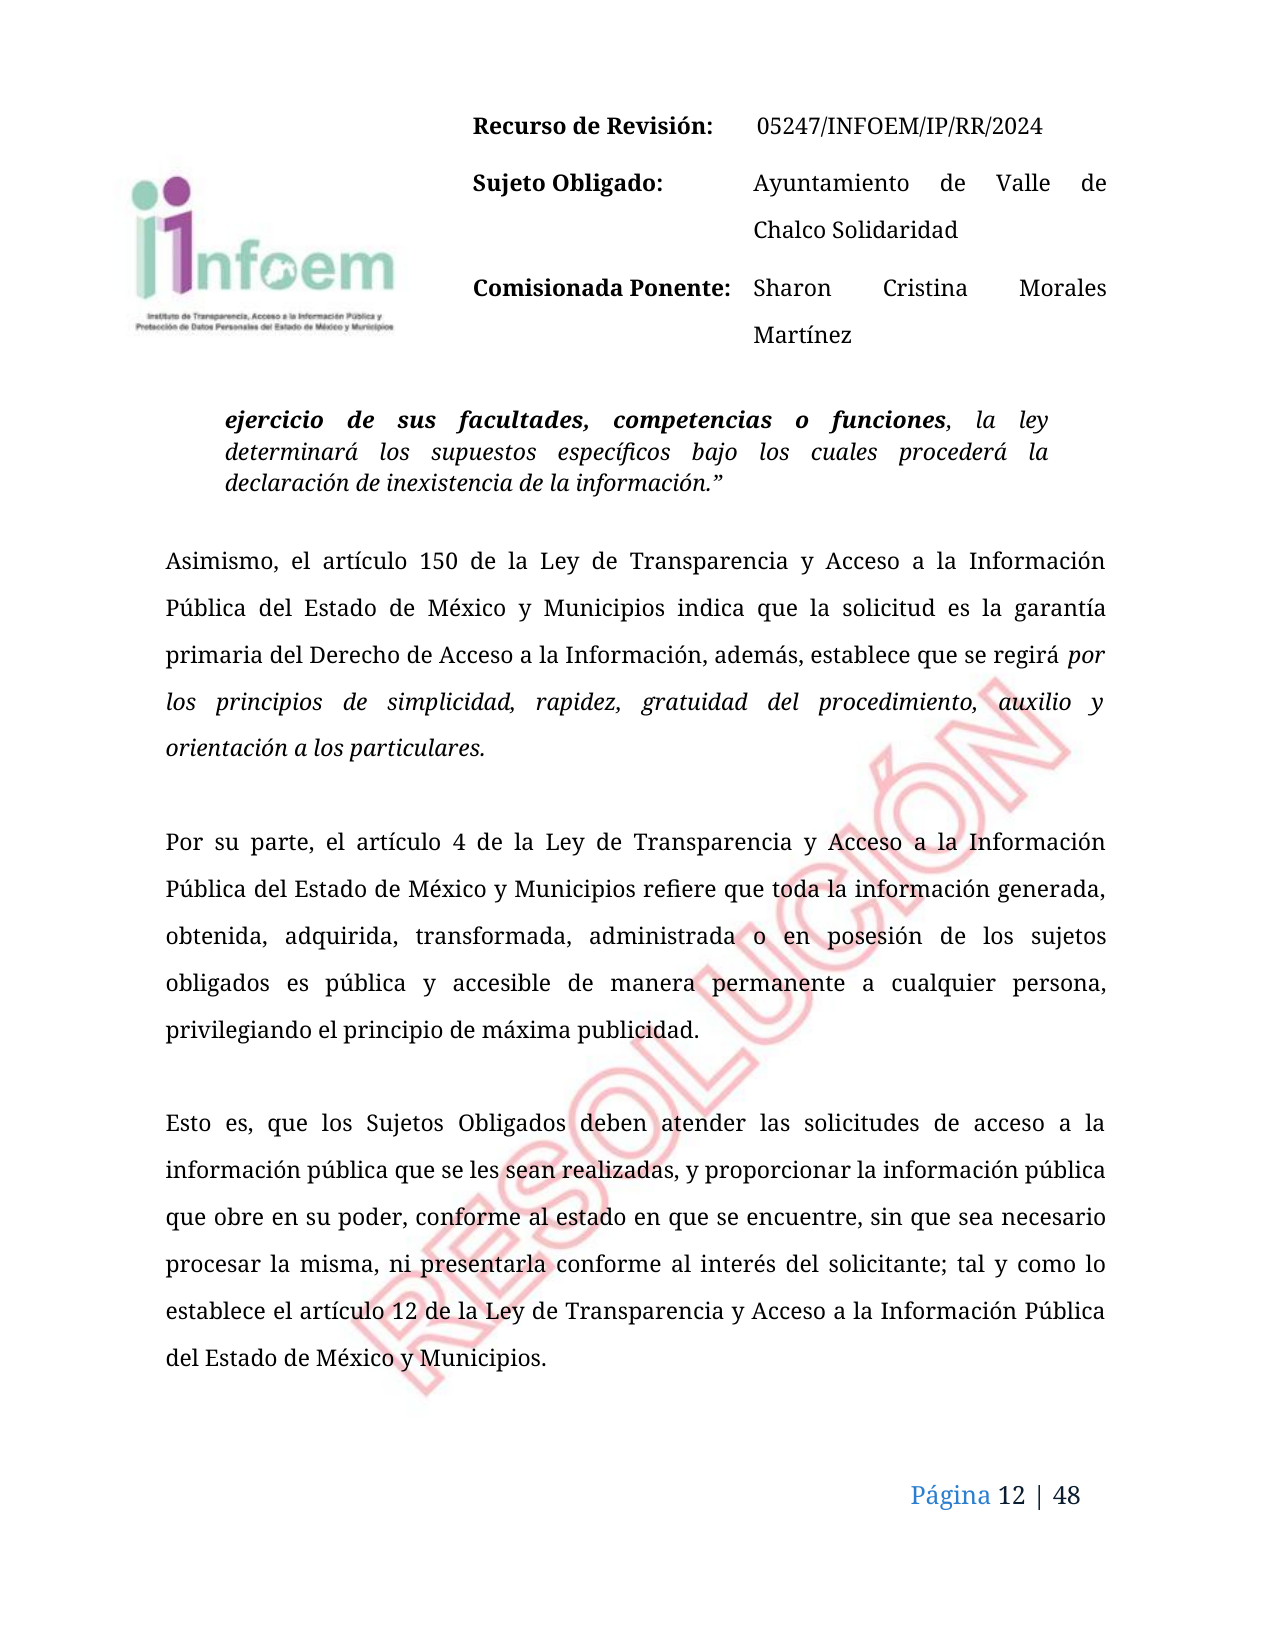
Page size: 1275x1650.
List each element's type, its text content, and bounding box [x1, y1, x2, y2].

text Por su parte, el artículo 4 de la Ley de Transparencia y Acceso a la Información Pública del Estado de México y Municipios refiere que toda la información generada, obtenida, adquirida, transformada, administrada o en posesión de los sujetos obligados es pública y accesible de manera permanente a cualquier persona, privilegiando el principio de máxima publicidad. [165, 826, 1107, 1045]
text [224, 404, 1051, 498]
text Asimismo, el artículo 150 de la Ley de Transparencia y Acceso a la Información Pública del Estado de México y Municipios indica que la solicitud es la garantía primaria del Derecho de Acceso a la Información, además, establece que se regirá por los principios de simplicidad, rapidez, gratuidad del procedimiento, auxilio y orientación a los particulares. [165, 545, 1107, 764]
text Esto es, que los Sujetos Obligados deben atender las solicitudes de acceso a la información pública que se les sean realizadas, y proporcionar la información pública que obre en su poder, conforme al estado en que se encuentre, sin que sea necesario procesar la misma, ni presentarla conforme al interés del solicitante; tal y como lo establece el artículo 12 de la Ley de Transparencia y Acceso a la Información Pública del Estado de México y Municipios. [165, 1107, 1107, 1373]
picture [2, 111, 1275, 1650]
